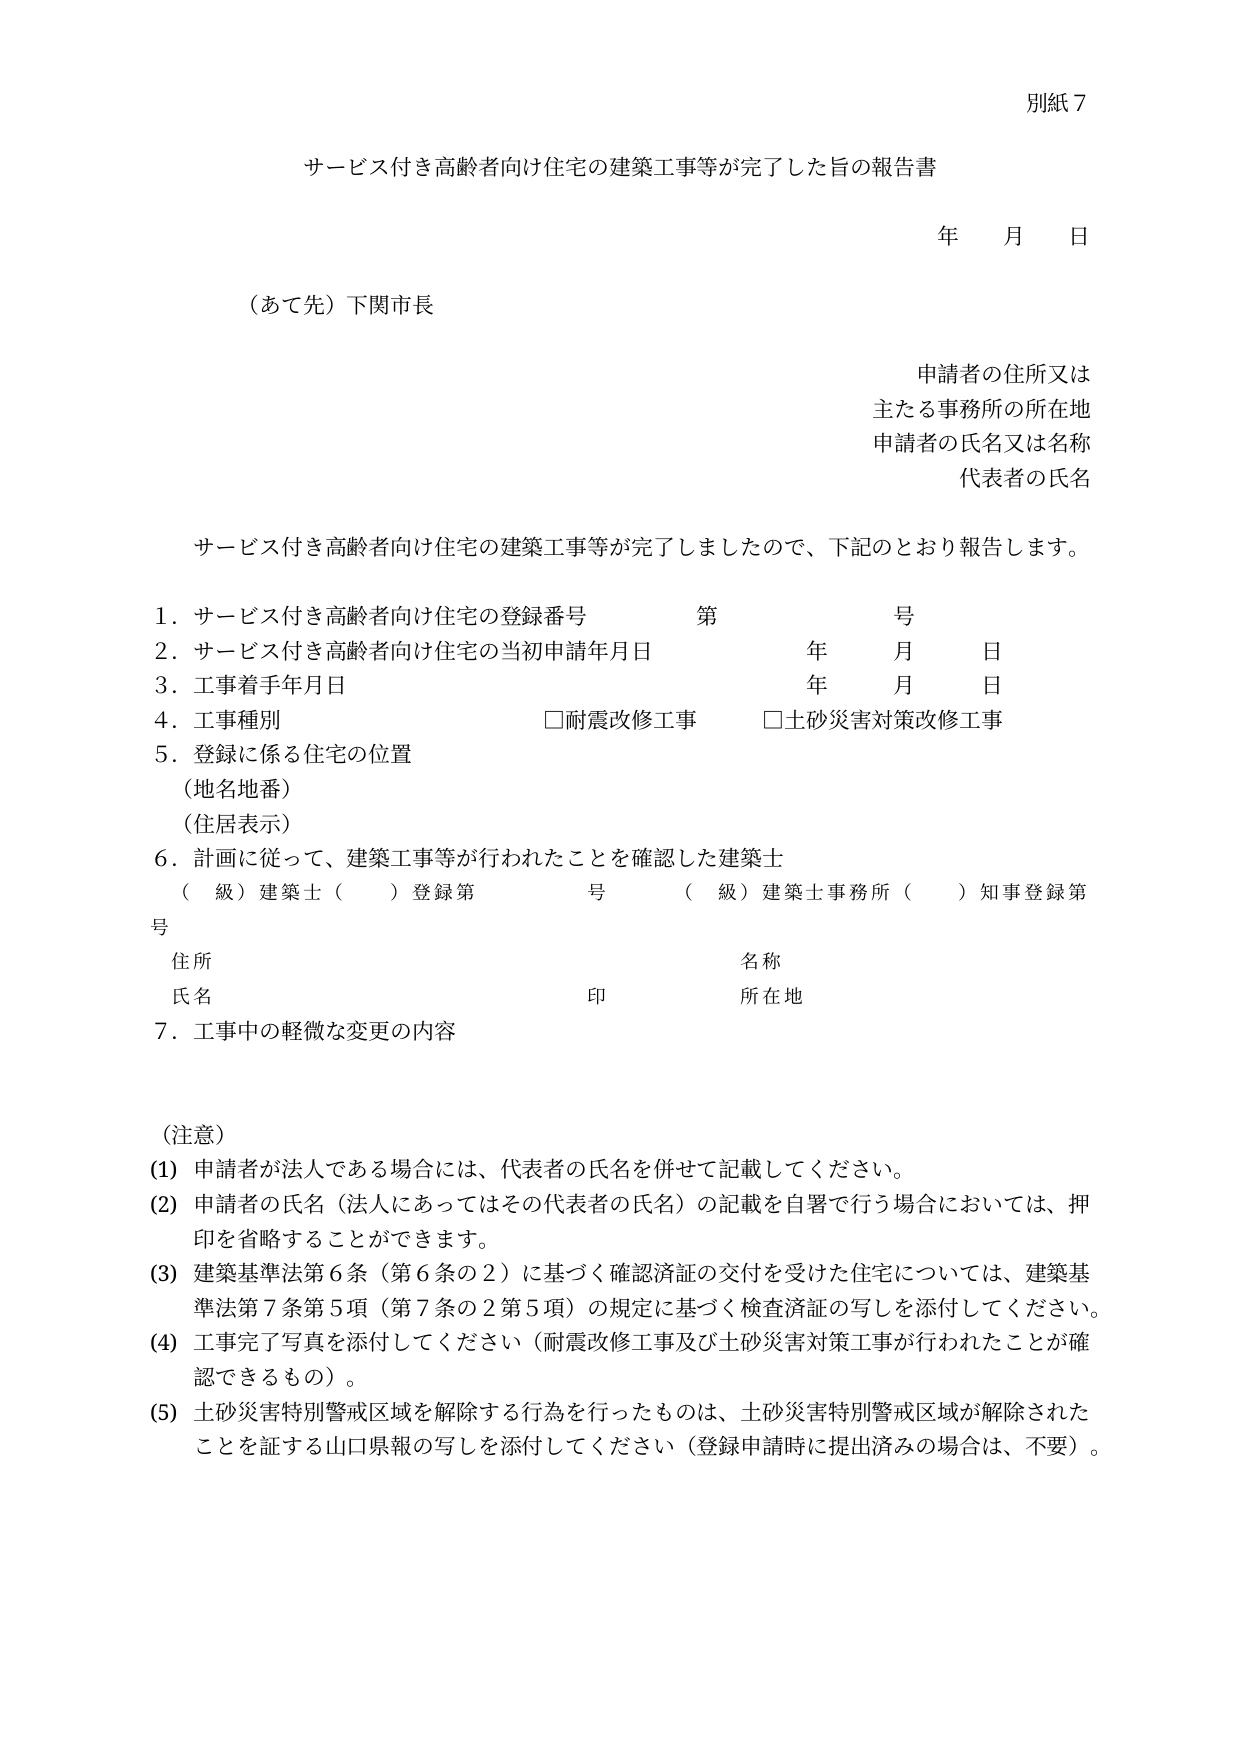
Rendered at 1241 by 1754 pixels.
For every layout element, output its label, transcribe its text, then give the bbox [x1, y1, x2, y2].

text (5) 土砂災害特別警戒区域を解除する行為を行ったものは、土砂災害特別警戒区域が解除されたことを証する山口県報の写しを添付してください（登録申請時に提出済みの場合は、不要）。 [150, 1393, 1090, 1462]
text ３．工事着手年月日 年 月 日 [150, 667, 1090, 702]
text サービス付き高齢者向け住宅の建築工事等が完了した旨の報告書 [150, 148, 1090, 183]
text ５．登録に係る住宅の位置 [150, 736, 1090, 771]
text サービス付き高齢者向け住宅の建築工事等が完了しましたので、下記のとおり報告します。 [150, 529, 1109, 563]
text （住居表示） [150, 805, 1090, 840]
text ２．サービス付き高齢者向け住宅の当初申請年月日 年 月 日 [150, 632, 1090, 667]
text (1) 申請者が法人である場合には、代表者の氏名を併せて記載してください。 [150, 1151, 1090, 1186]
text 年 月 日 [150, 217, 1090, 252]
text 住所 名称 [150, 944, 1090, 978]
text 主たる事務所の所在地 [150, 390, 1091, 425]
text 申請者の氏名又は名称 [150, 425, 1091, 459]
text 氏名 印 所在地 [150, 978, 1090, 1013]
text （地名地番） [150, 771, 1090, 805]
text ７．工事中の軽微な変更の内容 [150, 1013, 1090, 1047]
text 申請者の住所又は [150, 356, 1091, 390]
text ６．計画に従って、建築工事等が行われたことを確認した建築士 [150, 840, 1090, 874]
text (3) 建築基準法第６条（第６条の２）に基づく確認済証の交付を受けた住宅については、建築基準法第７条第５項（第７条の２第５項）の規定に基づく検査済証の写しを添付してください。 [150, 1255, 1090, 1324]
text （あて先）下関市長 [150, 287, 1090, 321]
text （注意） [136, 1117, 1105, 1151]
text (4) 工事完了写真を添付してください（耐震改修工事及び土砂災害対策工事が行われたことが確認できるもの）。 [150, 1324, 1090, 1393]
text ４．工事種別 □耐震改修工事 □土砂災害対策改修工事 [150, 702, 1090, 736]
text １．サービス付き高齢者向け住宅の登録番号 第 号 [150, 598, 1090, 632]
text 代表者の氏名 [150, 459, 1091, 494]
text (2) 申請者の氏名（法人にあってはその代表者の氏名）の記載を自署で行う場合においては、押印を省略することができます。 [150, 1186, 1091, 1255]
text （ 級）建築士（ ）登録第 号 （ 級）建築士事務所（ ）知事登録第 号 [150, 874, 1090, 944]
